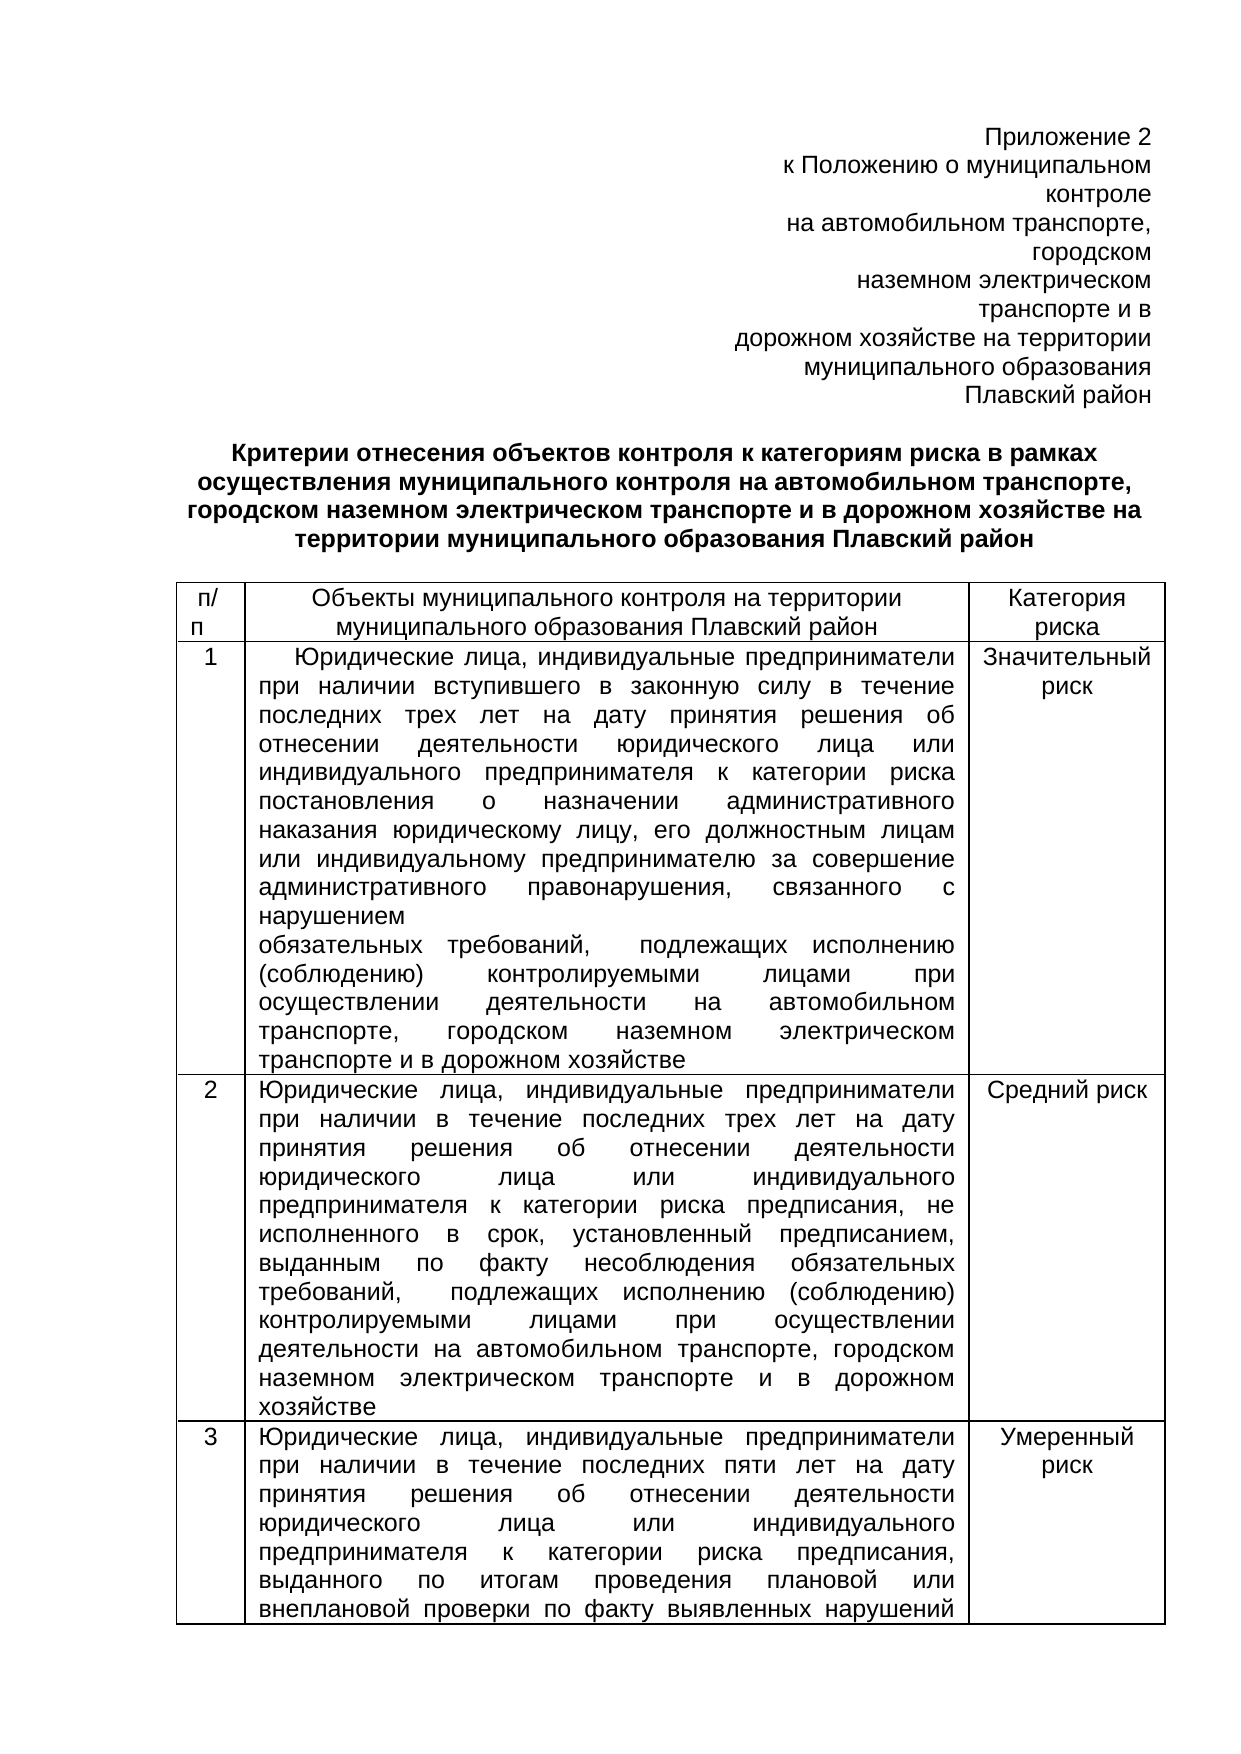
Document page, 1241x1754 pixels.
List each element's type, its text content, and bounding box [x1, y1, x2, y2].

text Критерии отнесения объектов контроля к категориям риска в рамках осуществления муниципального контроля на автомобильном транспорте, городском наземном электрическом транспорте и в дорожном хозяйстве на территории муниципального образования Плавский район [177, 438, 1152, 553]
text к Положению о муниципальном контроле [650, 151, 1152, 208]
table_header Категория риска [970, 583, 1164, 641]
table_cell 3 [177, 1421, 244, 1623]
table_cell Юридические лица, индивидуальные предприниматели при наличии вступившего в законную силу в течение последних трех лет на дату принятия решения об отнесении деятельности юридического лица или индивидуального предпринимателя к категории риска постановления о назначении административного наказания юридическому лицу, его должностным лицам или индивидуальному предпринимателю за совершение административного правонарушения, связанного с нарушением обязательных требований, подлежащих исполнению (соблюдению) контролируемыми лицами при осуществлении деятельности на автомобильном транспорте, городском наземном электрическом транспорте и в дорожном хозяйстве [246, 642, 968, 1074]
text Приложение 2 [650, 122, 1152, 151]
table_header п/п [177, 583, 244, 641]
table_cell Средний риск [970, 1075, 1164, 1420]
text дорожном хозяйстве на территории [650, 323, 1152, 352]
table_cell Значительный риск [970, 642, 1164, 1074]
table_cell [246, 1422, 968, 1623]
table_cell Юридические лица, индивидуальные предприниматели при наличии в течение последних трех лет на дату принятия решения об отнесении деятельности юридического лица или индивидуального предпринимателя к категории риска предписания, не исполненного в срок, установленный предписанием, выданным по факту несоблюдения обязательных требований, подлежащих исполнению (соблюдению) контролируемыми лицами при осуществлении деятельности на автомобильном транспорте, городском наземном электрическом транспорте и в дорожном хозяйстве [246, 1075, 968, 1420]
table_cell 2 [177, 1075, 244, 1420]
text муниципального образования [650, 352, 1152, 381]
text на автомобильном транспорте, городском [650, 208, 1152, 266]
table_cell 1 [177, 642, 244, 1074]
text наземном электрическом транспорте и в [650, 266, 1152, 323]
table_header Объекты муниципального контроля на территории муниципального образования Плавский район [246, 583, 968, 641]
table_cell Умеренный риск [970, 1422, 1164, 1623]
text Плавский район [650, 381, 1152, 409]
